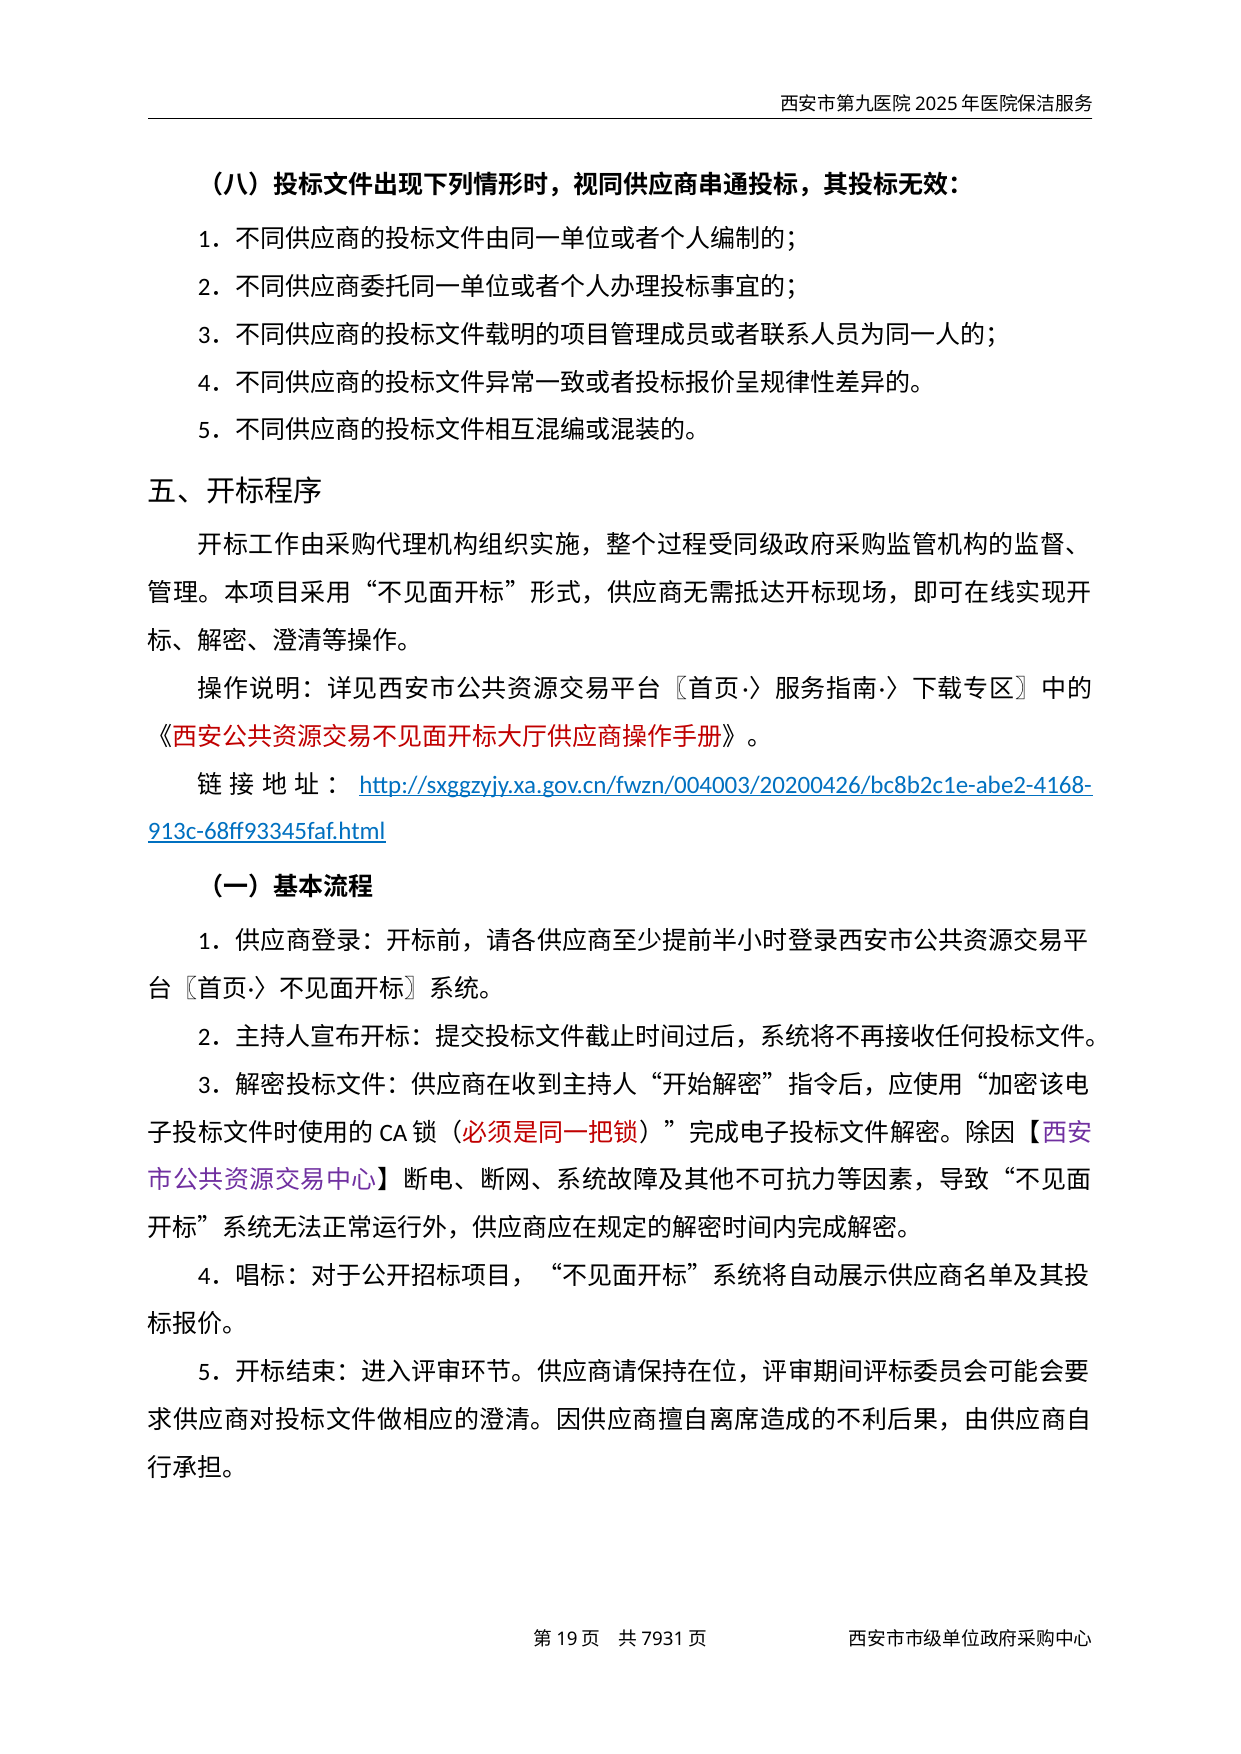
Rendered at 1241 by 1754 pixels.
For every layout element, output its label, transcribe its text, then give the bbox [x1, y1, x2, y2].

text 1．不同供应商的投标文件由同一单位或者个人编制的； [148, 212, 1092, 260]
text 4．不同供应商的投标文件异常一致或者投标报价呈规律性差异的。 [148, 356, 1092, 404]
text 链接地址：http://sxggzyjy.xa.gov.cn/fwzn/004003/20200426/bc8b2c1e-abe2-4168-913c-68ff93345faf.html [148, 758, 1092, 854]
text 3．不同供应商的投标文件载明的项目管理成员或者联系人员为同一人的； [148, 308, 1092, 356]
subtitle （一）基本流程 [148, 860, 1092, 908]
text 2．不同供应商委托同一单位或者个人办理投标事宜的； [148, 260, 1092, 308]
text 操作说明：详见西安市公共资源交易平台〖首页·〉服务指南·〉下载专区〗中的《西安公共资源交易不见面开标大厅供应商操作手册》。 [148, 662, 1092, 758]
subtitle （八）投标文件出现下列情形时，视同供应商串通投标，其投标无效： [148, 158, 1092, 206]
text 5．开标结束：进入评审环节。供应商请保持在位，评审期间评标委员会可能会要求供应商对投标文件做相应的澄清。因供应商擅自离席造成的不利后果，由供应商自行承担。 [148, 1346, 1092, 1489]
text 4．唱标：对于公开招标项目，“不见面开标”系统将自动展示供应商名单及其投标报价。 [148, 1250, 1092, 1346]
text 2．主持人宣布开标：提交投标文件截止时间过后，系统将不再接收任何投标文件。 [148, 1010, 1092, 1058]
text 1．供应商登录：开标前，请各供应商至少提前半小时登录西安市公共资源交易平台〖首页·〉不见面开标〗系统。 [148, 914, 1092, 1010]
text 3．解密投标文件：供应商在收到主持人“开始解密”指令后，应使用“加密该电子投标文件时使用的CA锁（必须是同一把锁）”完成电子投标文件解密。除因【西安市公共资源交易中心】断电、断网、系统故障及其他不可抗力等因素，导致“不见面开标”系统无法正常运行外，供应商应在规定的解密时间内完成解密。 [148, 1058, 1092, 1250]
text 开标工作由采购代理机构组织实施，整个过程受同级政府采购监管机构的监督、管理。本项目采用“不见面开标”形式，供应商无需抵达开标现场，即可在线实现开标、解密、澄清等操作。 [148, 519, 1092, 662]
subtitle 五、开标程序 [148, 464, 1092, 512]
text 5．不同供应商的投标文件相互混编或混装的。 [148, 404, 1092, 452]
